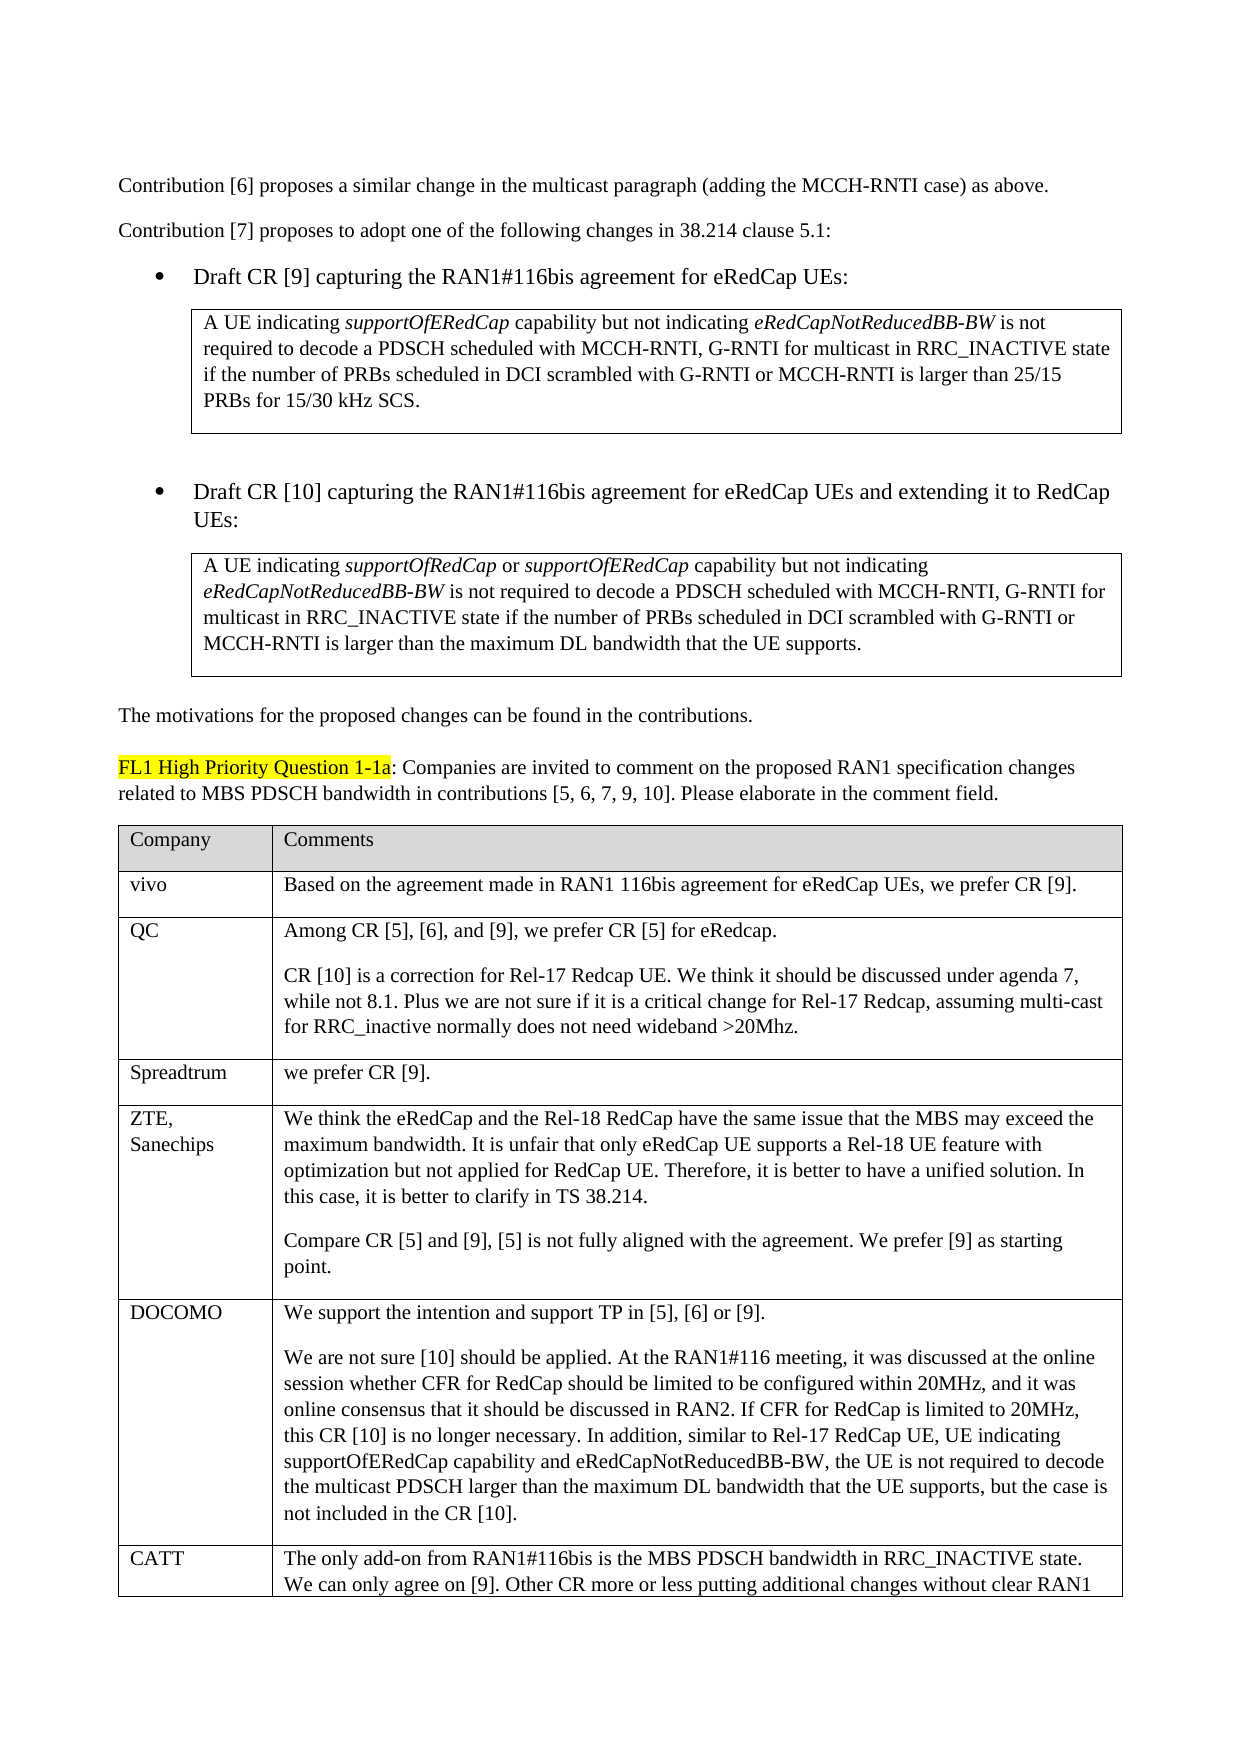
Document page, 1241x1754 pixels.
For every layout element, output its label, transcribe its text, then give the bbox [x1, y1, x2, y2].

table_header Company [119, 826, 272, 871]
table_header Comments [273, 826, 1122, 871]
table_header A UE indicating supportOfERedCap capability but not indicating eRedCapNotReducedBB-BW is not required to decode a PDSCH scheduled with MCCH-RNTI, G-RNTI for multicast in RRC_INACTIVE state if the number of PRBs scheduled in DCI scrambled with G-RNTI or MCCH-RNTI is larger than 25/15 PRBs for 15/30 kHz SCS. [192, 310, 1121, 433]
table_cell We support the intention and support TP in [5], [6] or [9]. We are not sure [10] should be applied. At the RAN1#116 meeting, it was discussed at the online session whether CFR for RedCap should be limited to be configured within 20MHz, and it was online consensus that it should be discussed in RAN2. If CFR for RedCap is limited to 20MHz, this CR [10] is no longer necessary. In addition, similar to Rel-17 RedCap UE, UE indicating supportOfERedCap capability and eRedCapNotReducedBB-BW, the UE is not required to decode the multicast PDSCH larger than the maximum DL bandwidth that the UE supports, but the case is not included in the CR [10]. [273, 1300, 1122, 1545]
list Draft CR [10] capturing the RAN1#116bis agreement for eRedCap UEs and extending it to RedCap UEs: [156, 478, 1122, 532]
table_header A UE indicating supportOfRedCap or supportOfERedCap capability but not indicating eRedCapNotReducedBB-BW is not required to decode a PDSCH scheduled with MCCH-RNTI, G-RNTI for multicast in RRC_INACTIVE state if the number of PRBs scheduled in DCI scrambled with G-RNTI or MCCH-RNTI is larger than the maximum DL bandwidth that the UE supports. [192, 554, 1121, 676]
text Contribution [6] proposes a similar change in the multicast paragraph (adding the MCCH-RNTI case) as above. [118, 147, 1122, 197]
table_cell CATT [119, 1546, 272, 1596]
table_cell Among CR [5], [6], and [9], we prefer CR [5] for eRedcap. CR [10] is a correction for Rel-17 Redcap UE. We think it should be discussed under agenda 7, while not 8.1. Plus we are not sure if it is a critical change for Rel-17 Redcap, assuming multi-cast for RRC_inactive normally does not need wideband >20Mhz. [273, 918, 1122, 1059]
table_cell we prefer CR [9]. [273, 1060, 1122, 1105]
list Draft CR [9] capturing the RAN1#116bis agreement for eRedCap UEs: [156, 263, 1122, 289]
table_cell vivo [119, 872, 272, 917]
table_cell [273, 1546, 1122, 1596]
table_cell We think the eRedCap and the Rel-18 RedCap have the same issue that the MBS may exceed the maximum bandwidth. It is unfair that only eRedCap UE supports a Rel-18 UE feature with optimization but not applied for RedCap UE. Therefore, it is better to have a unified solution. In this case, it is better to clarify in TS 38.214. Compare CR [5] and [9], [5] is not fully aligned with the agreement. We prefer [9] as starting point. [273, 1106, 1122, 1299]
table_cell QC [119, 918, 272, 1059]
table_cell DOCOMO [119, 1300, 272, 1545]
table_cell Spreadtrum [119, 1060, 272, 1105]
table_cell Based on the agreement made in RAN1 116bis agreement for eRedCap UEs, we prefer CR [9]. [273, 872, 1122, 917]
table_cell ZTE, Sanechips [119, 1106, 272, 1299]
text The motivations for the proposed changes can be found in the contributions. FL1 High Priority Question 1-1a: Companies are invited to comment on the proposed RAN1 specification changes related to MBS PDSCH bandwidth in contributions [5, 6, 7, 9, 10]. Please elaborate in the comment field. [118, 677, 1122, 805]
text Contribution [7] proposes to adopt one of the following changes in 38.214 clause 5.1: [118, 218, 1122, 242]
